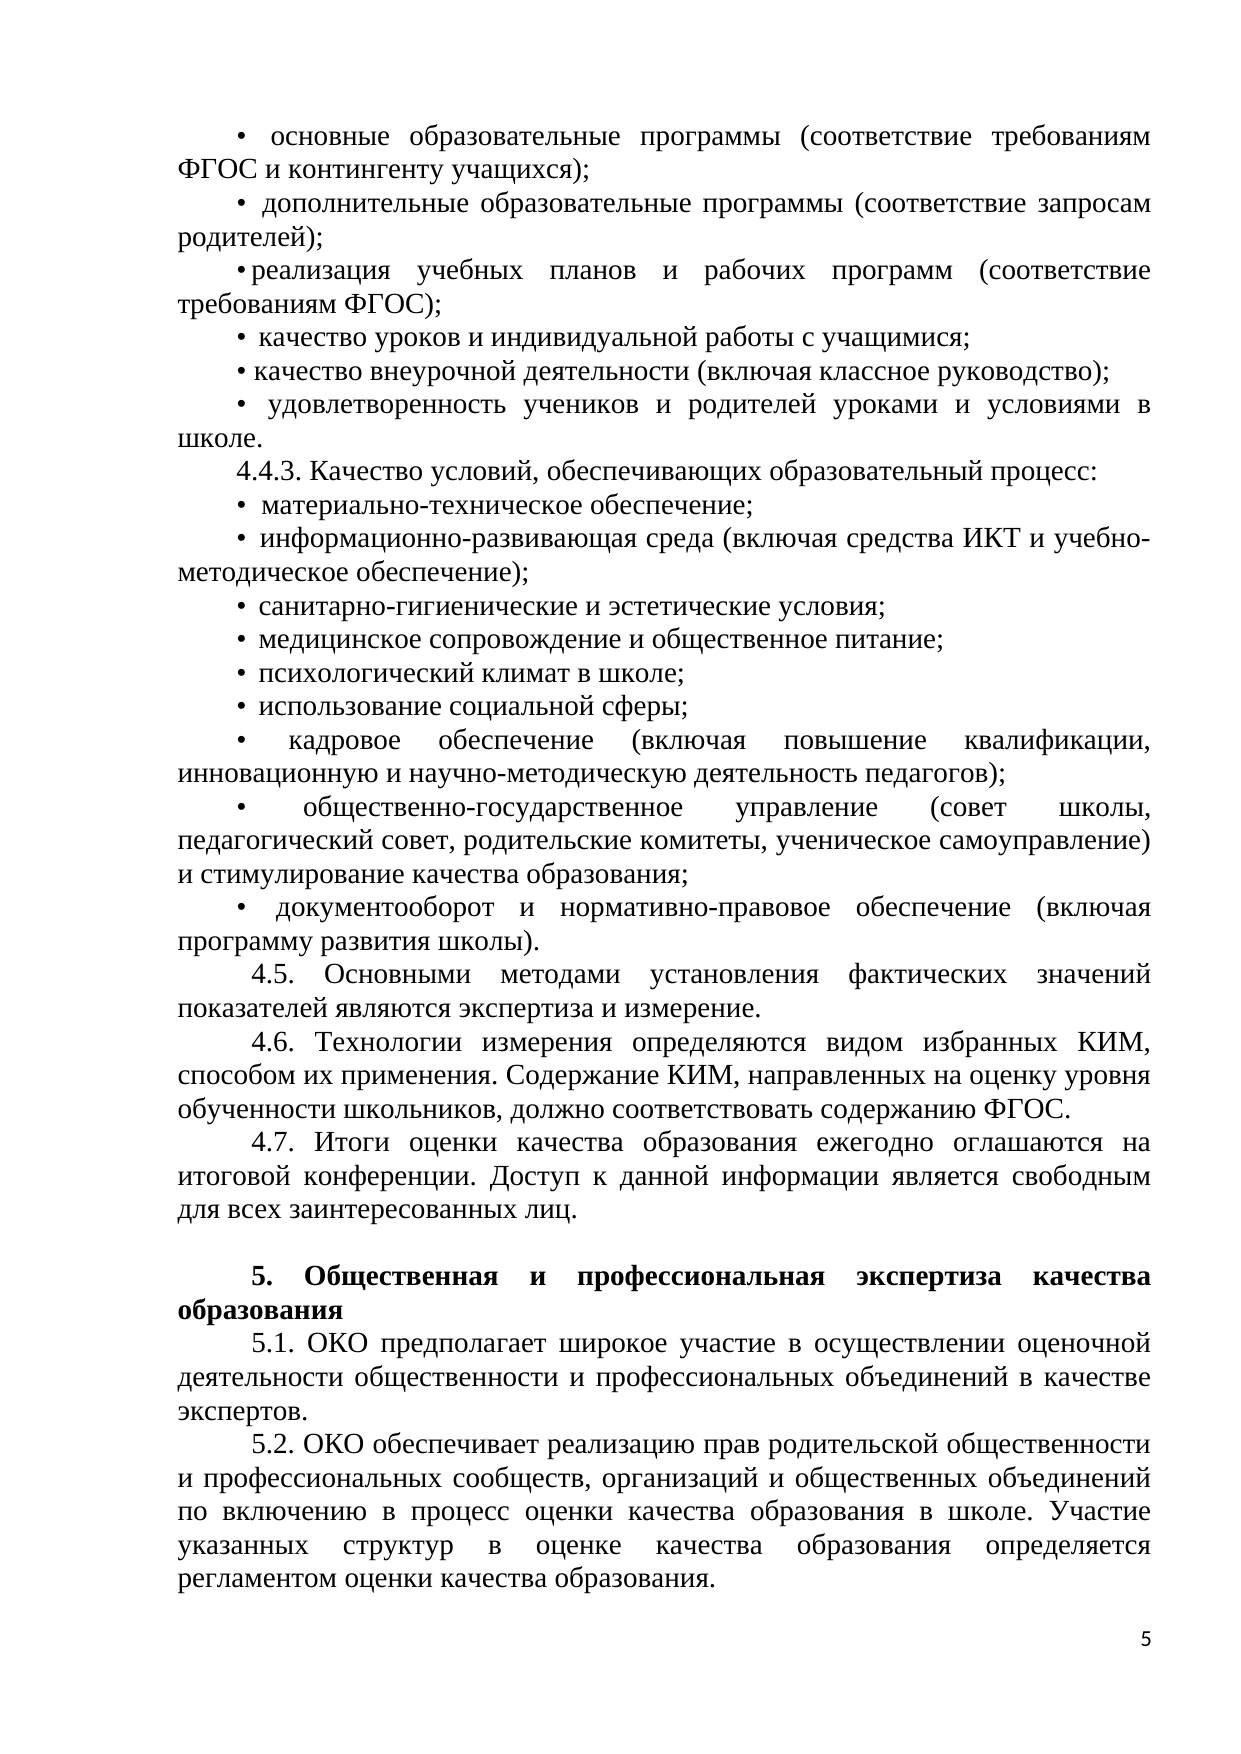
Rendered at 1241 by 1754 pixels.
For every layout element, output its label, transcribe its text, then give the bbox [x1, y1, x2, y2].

text • психологический климат в школе; [177, 655, 1152, 688]
text • качество уроков и индивидуальной работы с учащимися; [177, 319, 1152, 353]
text 5.2. ОКО обеспечивает реализацию прав родительской общественности и профессиональных сообществ, организаций и общественных объединений по включению в процесс оценки качества образования в школе. Участие указанных структур в оценке качества образования определяется регламентом оценки качества образования. [177, 1426, 1152, 1594]
text 4.4.3. Качество условий, обеспечивающих образовательный процесс: [177, 453, 1152, 487]
text • общественно-государственное управление (совет школы, педагогический совет, родительские комитеты, ученическое самоуправление) и стимулирование качества образования; [177, 789, 1152, 889]
text • медицинское сопровождение и общественное питание; [177, 621, 1152, 655]
text • удовлетворенность учеников и родителей уроками и условиями в школе. [177, 386, 1152, 453]
text • информационно-развивающая среда (включая средства ИКТ и учебно-методическое обеспечение); [177, 521, 1152, 588]
text • реализация учебных планов и рабочих программ (соответствие требованиям ФГОС); [177, 252, 1152, 319]
text • документооборот и нормативно-правовое обеспечение (включая программу развития школы). [177, 889, 1152, 957]
text 4.5. Основными методами установления фактических значений показателей являются экспертиза и измерение. [177, 957, 1152, 1024]
text 4.6. Технологии измерения определяются видом избранных КИМ, способом их применения. Содержание КИМ, направленных на оценку уровня обученности школьников, должно соответствовать содержанию ФГОС. [177, 1024, 1152, 1124]
text • дополнительные образовательные программы (соответствие запросам родителей); [177, 185, 1152, 252]
text • качество внеурочной деятельности (включая классное руководство); [177, 353, 1152, 386]
text 5.1. ОКО предполагает широкое участие в осуществлении оценочной деятельности общественности и профессиональных объединений в качестве экспертов. [177, 1326, 1152, 1426]
text • использование социальной сферы; [177, 688, 1152, 722]
text • основные образовательные программы (соответствие требованиям ФГОС и контингенту учащихся); [177, 118, 1152, 185]
text 4.7. Итоги оценки качества образования ежегодно оглашаются на итоговой конференции. Доступ к данной информации является свободным для всех заинтересованных лиц. [177, 1124, 1152, 1225]
text • материально-техническое обеспечение; [177, 487, 1152, 521]
text 5. Общественная и профессиональная экспертиза качества образования [177, 1258, 1152, 1326]
text • кадровое обеспечение (включая повышение квалификации, инновационную и научно-методическую деятельность педагогов); [177, 722, 1152, 789]
text • санитарно-гигиенические и эстетические условия; [177, 588, 1152, 621]
